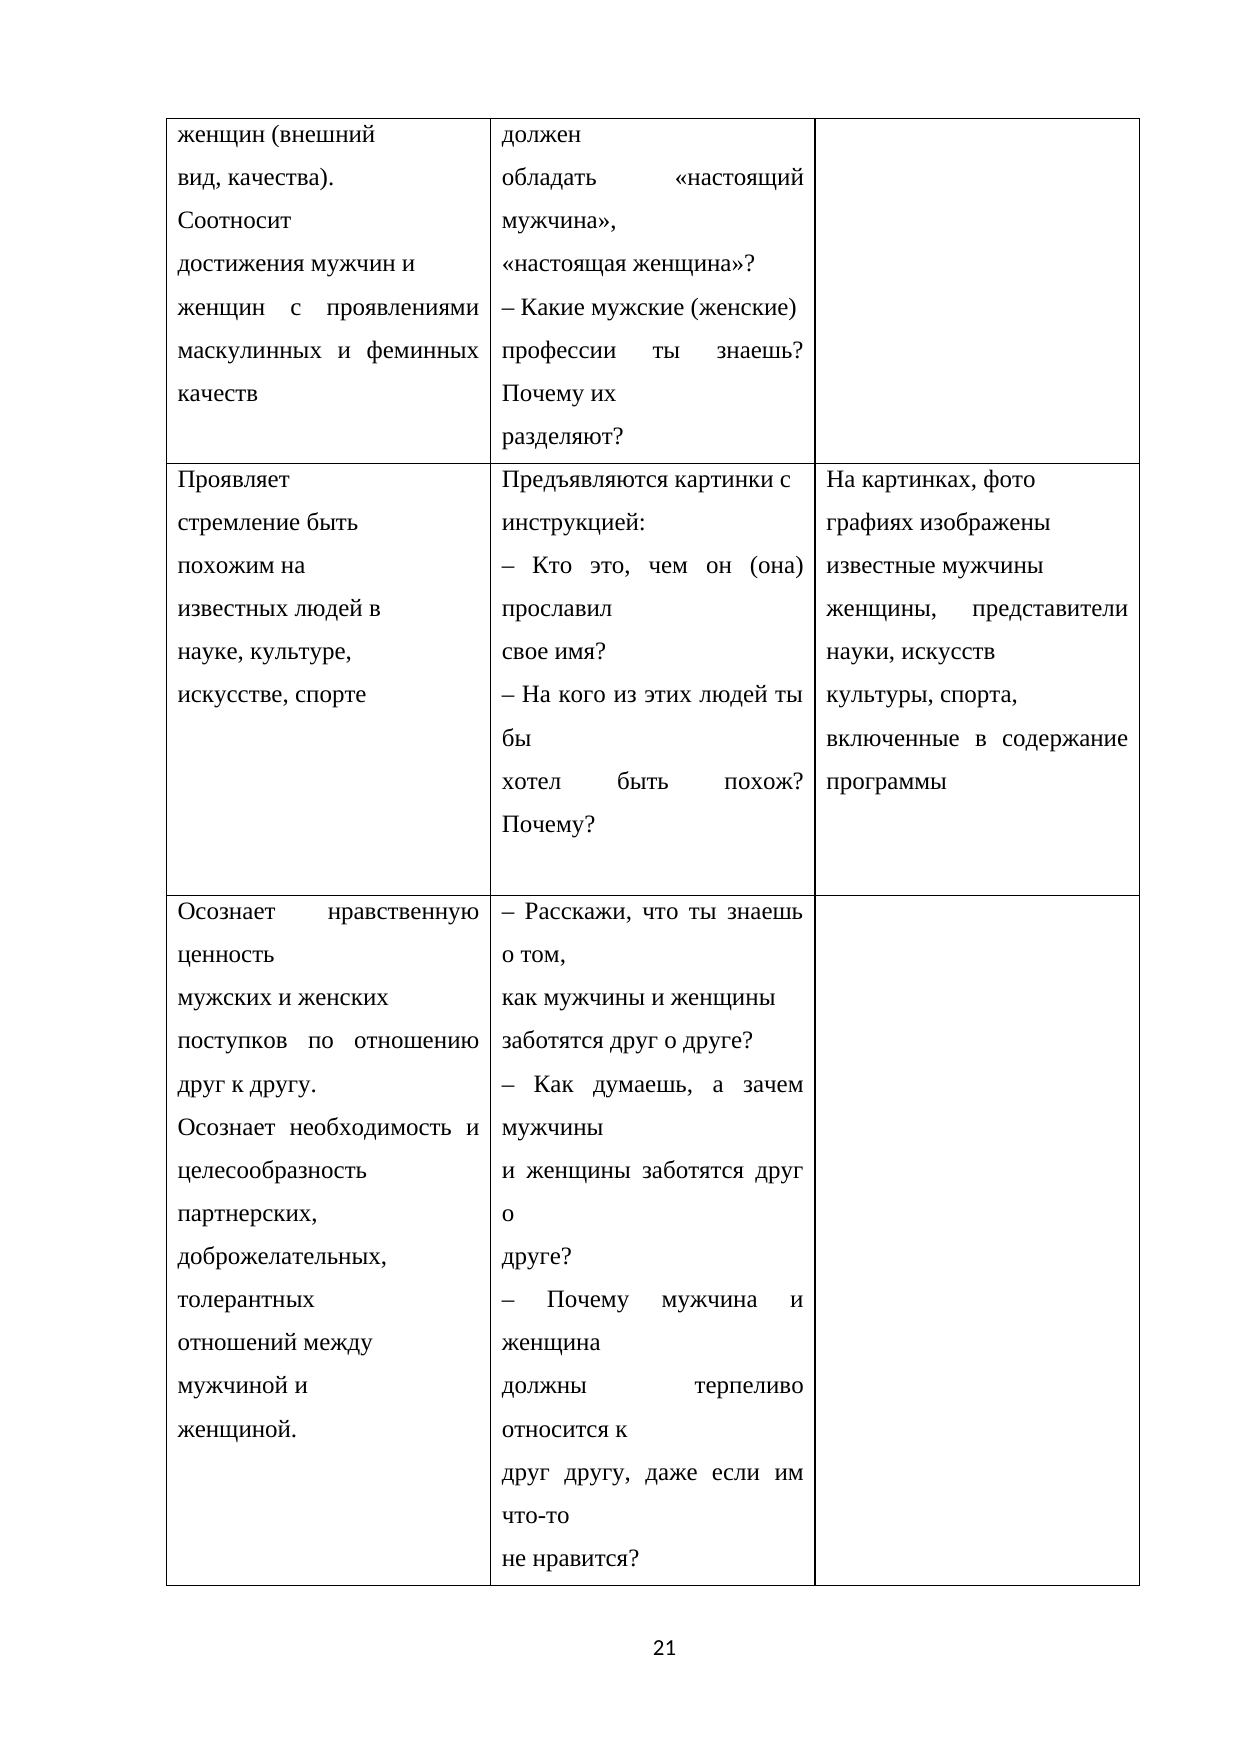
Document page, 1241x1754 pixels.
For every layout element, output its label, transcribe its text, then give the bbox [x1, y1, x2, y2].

table_cell [816, 119, 1139, 463]
table_cell На картинках, фото графиях изображены известные мужчины женщины, представители науки, искусств культуры, спорта, включенные в содержание программы [816, 464, 1139, 895]
table_cell [816, 896, 1139, 1585]
table_cell Проявляет стремление быть похожим на известных людей в науке, культуре, искусстве, спорте [167, 464, 490, 895]
table_cell Предъявляются картинки с инструкцией: – Кто это, чем он (она) прославил свое имя? – На кого из этих людей ты бы хотел быть похож? Почему? [491, 464, 814, 895]
table_cell Осознает нравственную ценность мужских и женских поступков по отношению друг к другу. Осознает необходимость и целесообразность партнерских, доброжелательных, толерантных отношений между мужчиной и женщиной. [167, 896, 490, 1585]
table_cell – Расскажи, что ты знаешь о том, как мужчины и женщины заботятся друг о друге? – Как думаешь, а зачем мужчины и женщины заботятся друг о друге? – Почему мужчина и женщина должны терпеливо относится к друг другу, даже если им что-то не нравится? [491, 896, 814, 1585]
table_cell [491, 119, 814, 463]
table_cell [167, 119, 490, 463]
